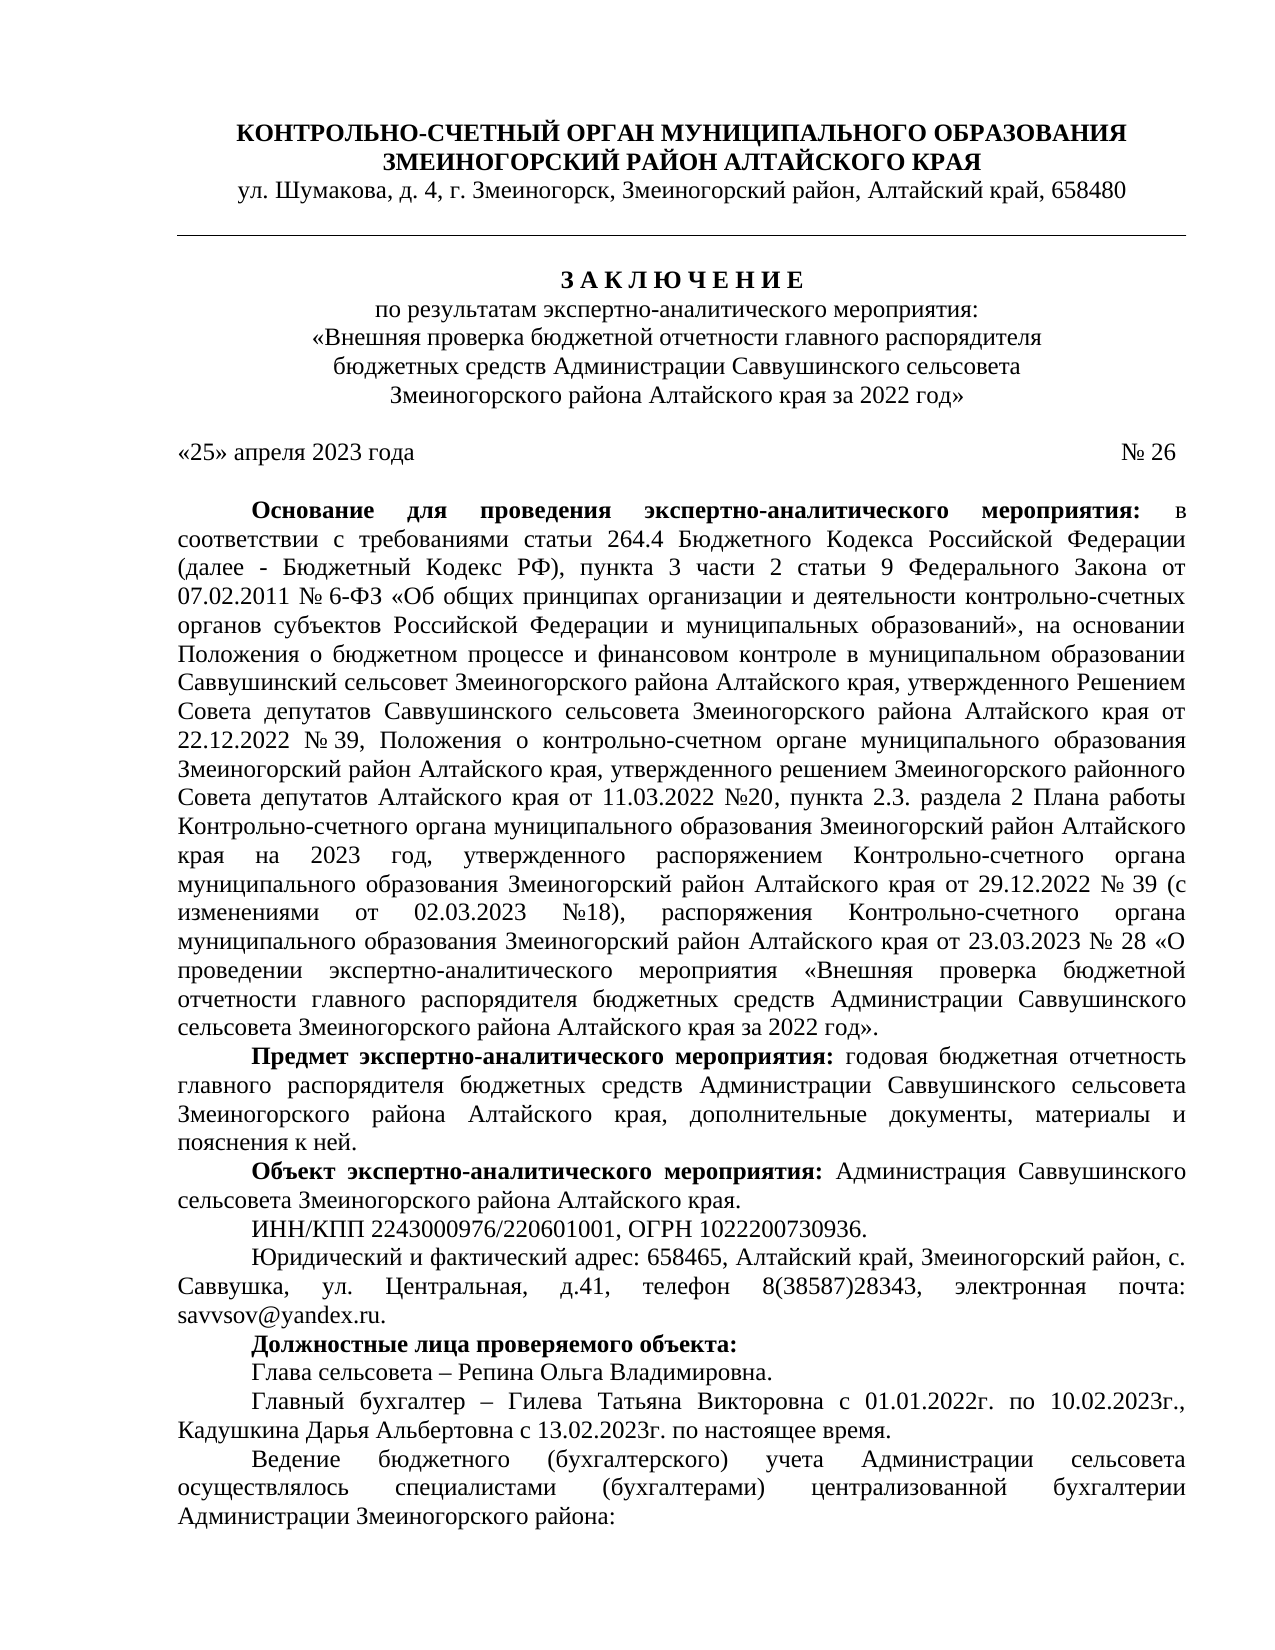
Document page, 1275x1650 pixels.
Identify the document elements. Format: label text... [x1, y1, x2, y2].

text ул. Шумакова, д. . Змеиногорск, Змеиногорский район, Алтайский край, 658480 [177, 176, 1186, 204]
text Основание для проведения экспертно-аналитического мероприятия: в соответствии с требованиями статьи 264.4 Бюджетного Кодекса Российской Федерации (далее - Бюджетный Кодекс РФ), пункта 3 части 2 статьи 9 Федерального Закона от 07.02.2011 № 6-ФЗ «Об общих принципах организации и деятельности контрольно-счетных органов субъектов Российской Федерации и муниципальных образований», на основании Положения о бюджетном процессе и финансовом контроле в муниципальном образовании Саввушинский сельсовет Змеиногорского района Алтайского края, утвержденного Решением Совета депутатов Саввушинского сельсовета Змеиногорского района Алтайского края от 22.12.2022 № 39, Положения о контрольно-счетном органе муниципального образования Змеиногорский район Алтайского края, утвержденного решением Змеиногорского районного Совета депутатов Алтайского края от 11.03.2022 №20, пункта 2.3. раздела 2 Плана работы Контрольно-счетного органа муниципального образования Змеиногорский район Алтайского края на 2023 год, утвержденного распоряжением Контрольно-счетного органа муниципального образования Змеиногорский район Алтайского края от 29.12.2022 № 39 (с изменениями от 02.03.2023 №18), распоряжения Контрольно-счетного органа муниципального образования Змеиногорский район Алтайского края от 23.03.2023 № 28 «О проведении экспертно-аналитического мероприятия «Внешняя проверка бюджетной отчетности главного распорядителя бюджетных средств Администрации Саввушинского сельсовета Змеиногорского района Алтайского края за 2022 год». [177, 495, 1186, 1041]
text ИНН/КПП 2243000976/220601001, ОГРН 1022200730936. [177, 1214, 1186, 1242]
text КОНТРОЛЬНО-СЧЕТНЫЙ ОРГАН МУНИЦИПАЛЬНОГО ОБРАЗОВАНИЯ ЗМЕИНОГОРСКИЙ РАЙОН АЛТАЙСКОГО КРАЯ [177, 118, 1186, 176]
text Юридический и фактический адрес: 658465, Алтайский край, Змеиногорский район, с. Саввушка, ул. Центральная, д.41, телефон 8(38587)28343, электронная почта: savvsov@yandex.ru. [177, 1242, 1186, 1329]
text по результатам экспертно-аналитического мероприятия: [253, 294, 1101, 322]
text Предмет экспертно-аналитического мероприятия: годовая бюджетная отчетность главного распорядителя бюджетных средств Администрации Саввушинского сельсовета Змеиногорского района Алтайского края, дополнительные документы, материалы и пояснения к ней. [177, 1041, 1186, 1156]
text З А К Л Ю Ч Е Н И Е [177, 265, 1186, 294]
text Глава сельсовета – Репина Ольга Владимировна. [177, 1357, 1186, 1386]
text Должностные лица проверяемого объекта: [177, 1329, 1186, 1357]
text «25» апреля 2023 года № 26 [177, 437, 1186, 466]
text «Внешняя проверка бюджетной отчетности главного распорядителя бюджетных средств Администрации Саввушинского сельсовета Змеиногорского района Алтайского края за 2022 год» [253, 322, 1101, 409]
text Объект экспертно-аналитического мероприятия: Администрация Саввушинского сельсовета Змеиногорского района Алтайского края. [177, 1156, 1186, 1214]
text Главный бухгалтер – Гилева Татьяна Викторовна с 01.01.2022г. по 10.02.2023г., Кадушкина Дарья Альбертовна с 13.02.2023г. по настоящее время. [177, 1386, 1186, 1444]
text Ведение бюджетного (бухгалтерского) учета Администрации сельсовета осуществлялось специалистами (бухгалтерами) централизованной бухгалтерии Администрации Змеиногорского района: [177, 1444, 1186, 1530]
